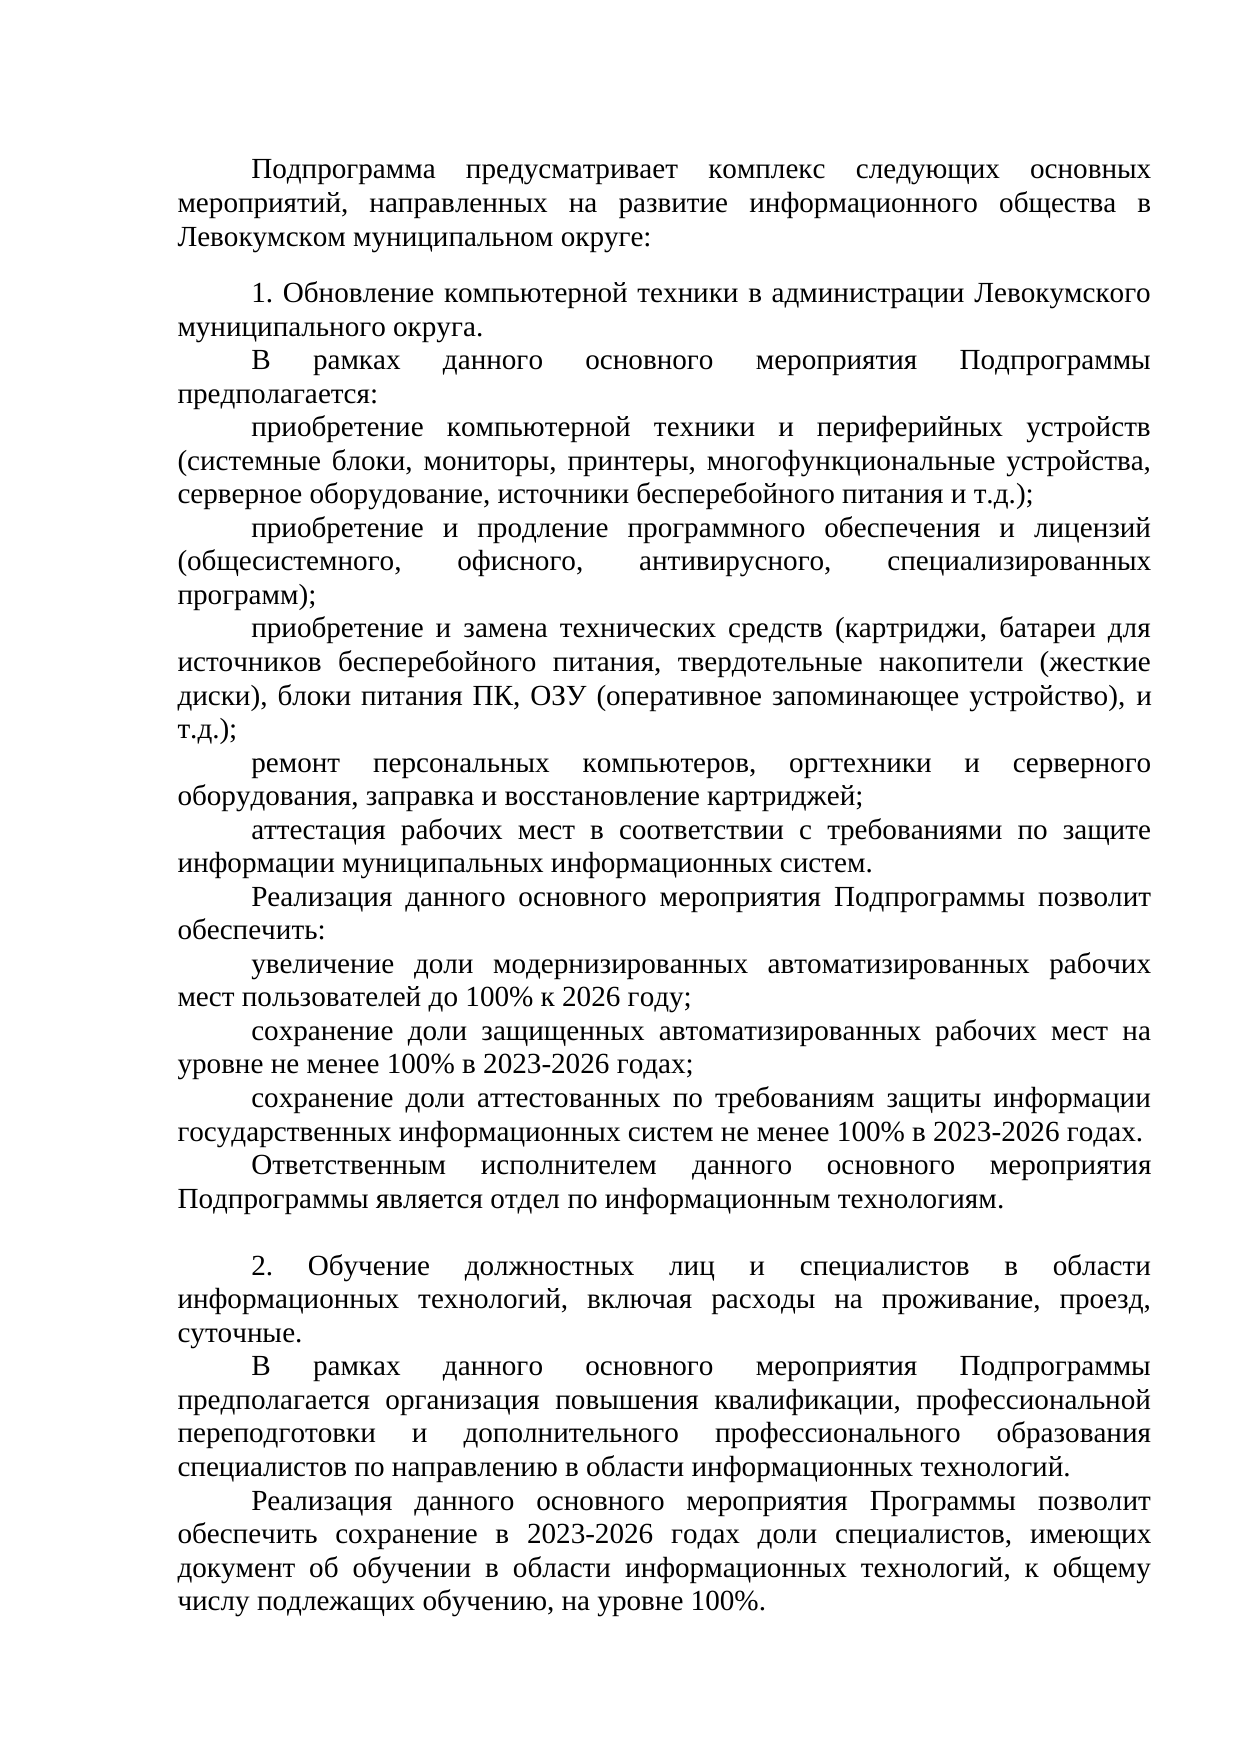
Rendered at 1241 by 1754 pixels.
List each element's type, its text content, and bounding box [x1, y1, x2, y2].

text Ответственным исполнителем данного основного мероприятия Подпрограммы является отдел по информационным технологиям. [177, 1147, 1152, 1214]
text 1. Обновление компьютерной техники в администрации Левокумского муниципального округа. [177, 275, 1152, 342]
text увеличение доли модернизированных автоматизированных рабочих мест пользователей до 100% к 2026 году; [177, 946, 1152, 1013]
text В рамках данного основного мероприятия Подпрограммы предполагается организация повышения квалификации, профессиональной переподготовки и дополнительного профессионального образования специалистов по направлению в области информационных технологий. [177, 1348, 1152, 1483]
text Реализация данного основного мероприятия Программы позволит обеспечить сохранение в 2023-2026 годах доли специалистов, имеющих документ об обучении в области информационных технологий, к общему числу подлежащих обучению, на уровне 100%. [177, 1483, 1152, 1617]
text ремонт персональных компьютеров, оргтехники и серверного оборудования, заправка и восстановление картриджей; [177, 745, 1152, 812]
text аттестация рабочих мест в соответствии с требованиями по защите информации муниципальных информационных систем. [177, 812, 1152, 879]
text Подпрограмма предусматривает комплекс следующих основных мероприятий, направленных на развитие информационного общества в Левокумском муниципальном округе: [177, 152, 1152, 252]
text 2. Обучение должностных лиц и специалистов в области информационных технологий, включая расходы на проживание, проезд, суточные. [177, 1248, 1152, 1348]
text В рамках данного основного мероприятия Подпрограммы предполагается: [177, 342, 1152, 409]
text приобретение и замена технических средств (картриджи, батареи для источников бесперебойного питания, твердотельные накопители (жесткие диски), блоки питания ПК, ОЗУ (оперативное запоминающее устройство), и т.д.); [177, 611, 1152, 745]
text приобретение компьютерной техники и периферийных устройств (системные блоки, мониторы, принтеры, многофункциональные устройства, серверное оборудование, источники бесперебойного питания и т.д.); [177, 409, 1152, 510]
text сохранение доли аттестованных по требованиям защиты информации государственных информационных систем не менее 100% в 2023-2026 годах. [177, 1080, 1152, 1147]
text Реализация данного основного мероприятия Подпрограммы позволит обеспечить: [177, 879, 1152, 946]
text приобретение и продление программного обеспечения и лицензий (общесистемного, офисного, антивирусного, специализированных программ); [177, 510, 1152, 611]
text сохранение доли защищенных автоматизированных рабочих мест на уровне не менее 100% в 2023-2026 годах; [177, 1013, 1152, 1080]
